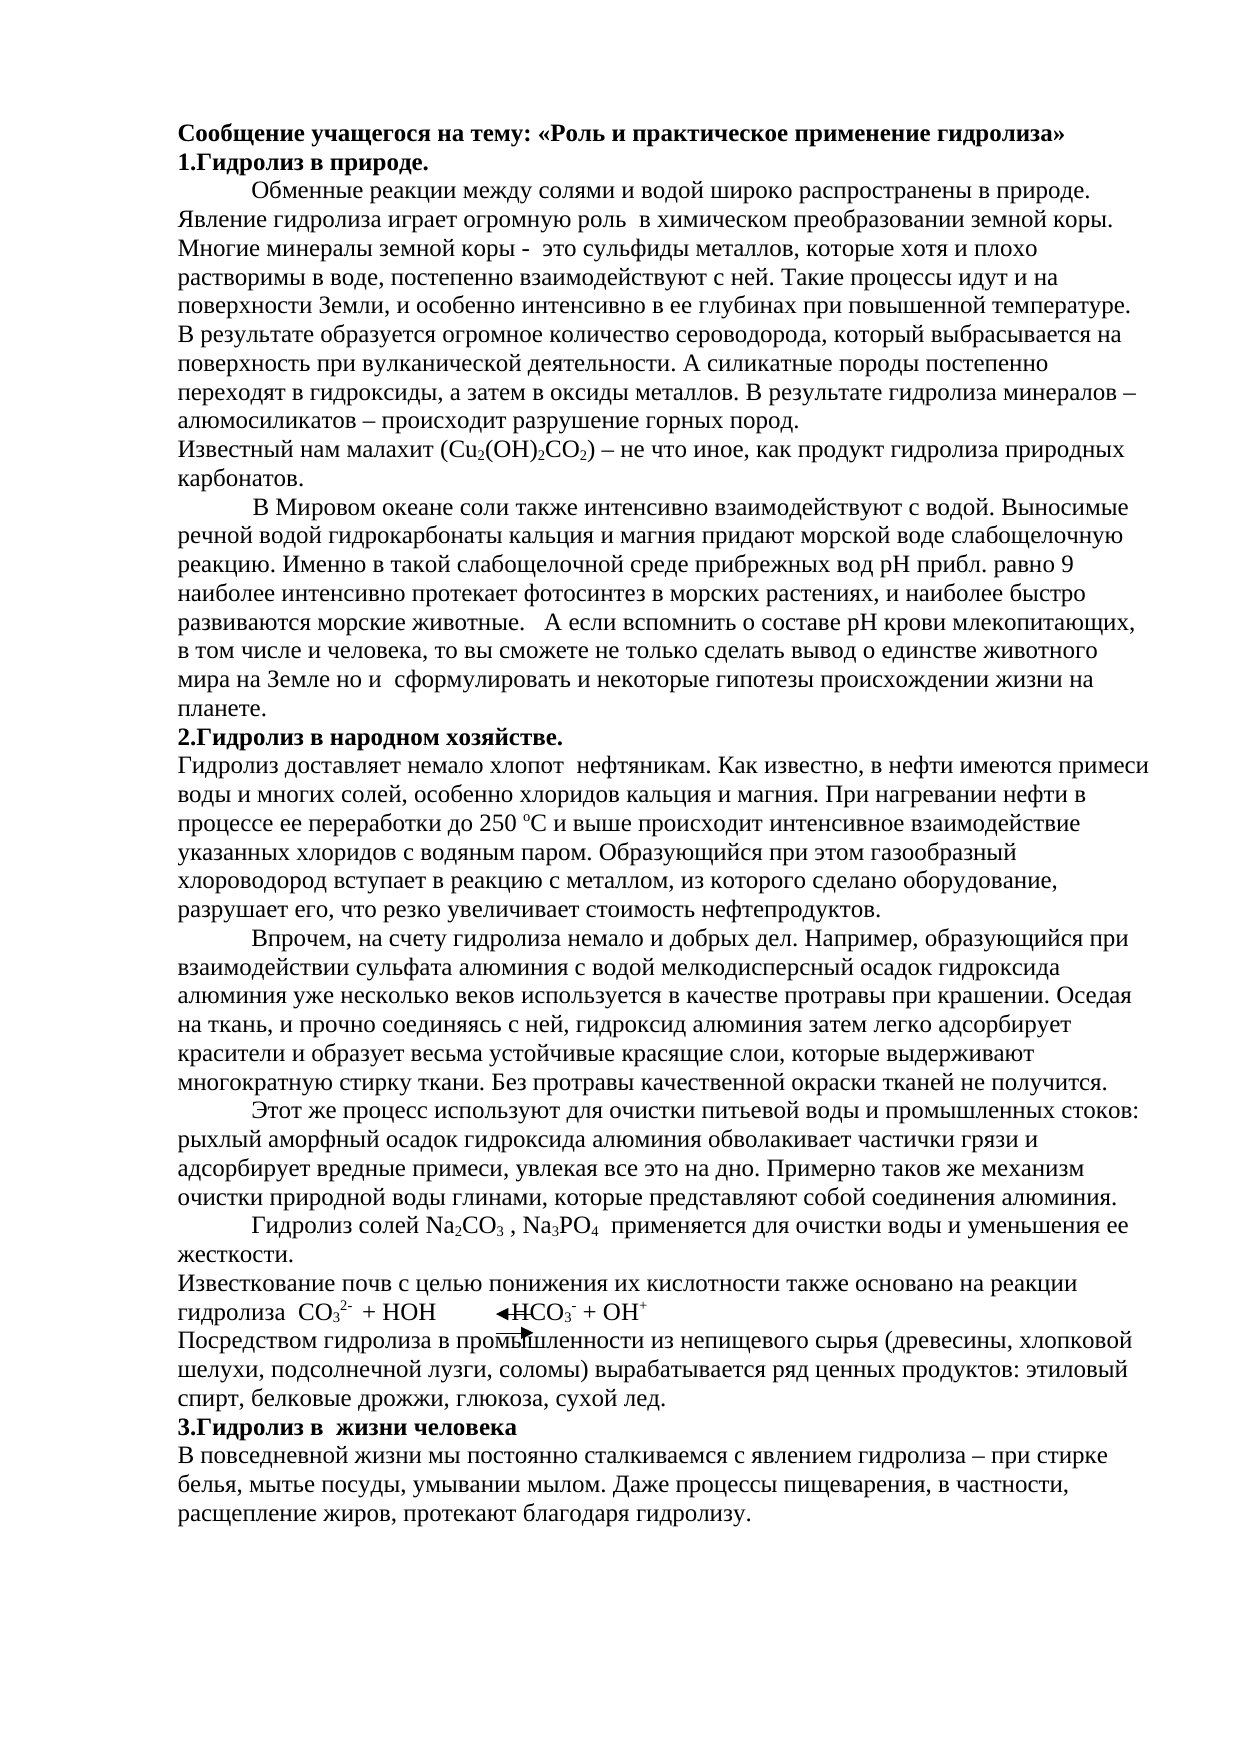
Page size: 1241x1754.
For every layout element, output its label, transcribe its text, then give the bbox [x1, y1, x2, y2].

text Этот же процесс используют для очистки питьевой воды и промышленных стоков: рыхлый аморфный осадок гидроксида алюминия обволакивает частички грязи и адсорбирует вредные примеси, увлекая все это на дно. Примерно таков же механизм очистки природной воды глинами, которые представляют собой соединения алюминия. [177, 1096, 1152, 1211]
text 1.Гидролиз в природе. [177, 147, 1152, 176]
text Впрочем, на счету гидролиза немало и добрых дел. Например, образующийся при взаимодействии сульфата алюминия с водой мелкодисперсный осадок гидроксида алюминия уже несколько веков используется в качестве протравы при крашении. Оседая на ткань, и прочно соединяясь с ней, гидроксид алюминия затем легко адсорбирует красители и образует весьма устойчивые красящие слои, которые выдерживают многократную стирку ткани. Без протравы качественной окраски тканей не получится. [177, 923, 1152, 1096]
text Сообщение учащегося на тему: «Роль и практическое применение гидролиза» [177, 118, 1152, 147]
text Гидролиз доставляет немало хлопот нефтяникам. Как известно, в нефти имеются примеси воды и многих солей, особенно хлоридов кальция и магния. При нагревании нефти в процессе ее переработки до 250 оС и выше происходит интенсивное взаимодействие указанных хлоридов с водяным паром. Образующийся при этом газообразный хлороводород вступает в реакцию с металлом, из которого сделано оборудование, разрушает его, что резко увеличивает стоимость нефтепродуктов. [177, 751, 1152, 923]
text Явление гидролиза играет огромную роль в химическом преобразовании земной коры. Многие минералы земной коры - это сульфиды металлов, которые хотя и плохо растворимы в воде, постепенно взаимодействуют с ней. Такие процессы идут и на поверхности Земли, и особенно интенсивно в ее глубинах при повышенной температуре. В результате образуется огромное количество сероводорода, который выбрасывается на поверхность при вулканической деятельности. А силикатные породы постепенно переходят в гидроксиды, а затем в оксиды металлов. В результате гидролиза минералов – алюмосиликатов – происходит разрушение горных пород. [177, 204, 1152, 434]
text Известкование почв с целью понижения их кислотности также основано на реакции гидролиза CO32- + НОН НСО3- + ОН+ [177, 1268, 1152, 1326]
text В повседневной жизни мы постоянно сталкиваемся с явлением гидролиза – при стирке белья, мытье посуды, умывании мылом. Даже процессы пищеварения, в частности, расщепление жиров, протекают благодаря гидролизу. [177, 1441, 1152, 1527]
text Известный нам малахит (Cu2(OH)2CO2) – не что иное, как продукт гидролиза природных карбонатов. [177, 434, 1152, 492]
text 3.Гидролиз в жизни человека [177, 1412, 1152, 1441]
text 2.Гидролиз в народном хозяйстве. [177, 722, 1152, 751]
text Обменные реакции между солями и водой широко распространены в природе. [177, 176, 1152, 204]
text Гидролиз солей Na2CO3 , Na3PO4 применяется для очистки воды и уменьшения ее жесткости. [177, 1211, 1152, 1268]
text Посредством гидролиза в промышленности из непищевого сырья (древесины, хлопковой шелухи, подсолнечной лузги, соломы) вырабатывается ряд ценных продуктов: этиловый спирт, белковые дрожжи, глюкоза, сухой лед. [177, 1326, 1152, 1412]
text В Мировом океане соли также интенсивно взаимодействуют с водой. Выносимые речной водой гидрокарбонаты кальция и магния придают морской воде слабощелочную реакцию. Именно в такой слабощелочной среде прибрежных вод рН прибл. равно 9 наиболее интенсивно протекает фотосинтез в морских растениях, и наиболее быстро развиваются морские животные. А если вспомнить о составе рН крови млекопитающих, в том числе и человека, то вы сможете не только сделать вывод о единстве животного мира на Земле но и сформулировать и некоторые гипотезы происхождении жизни на планете. [177, 492, 1152, 722]
